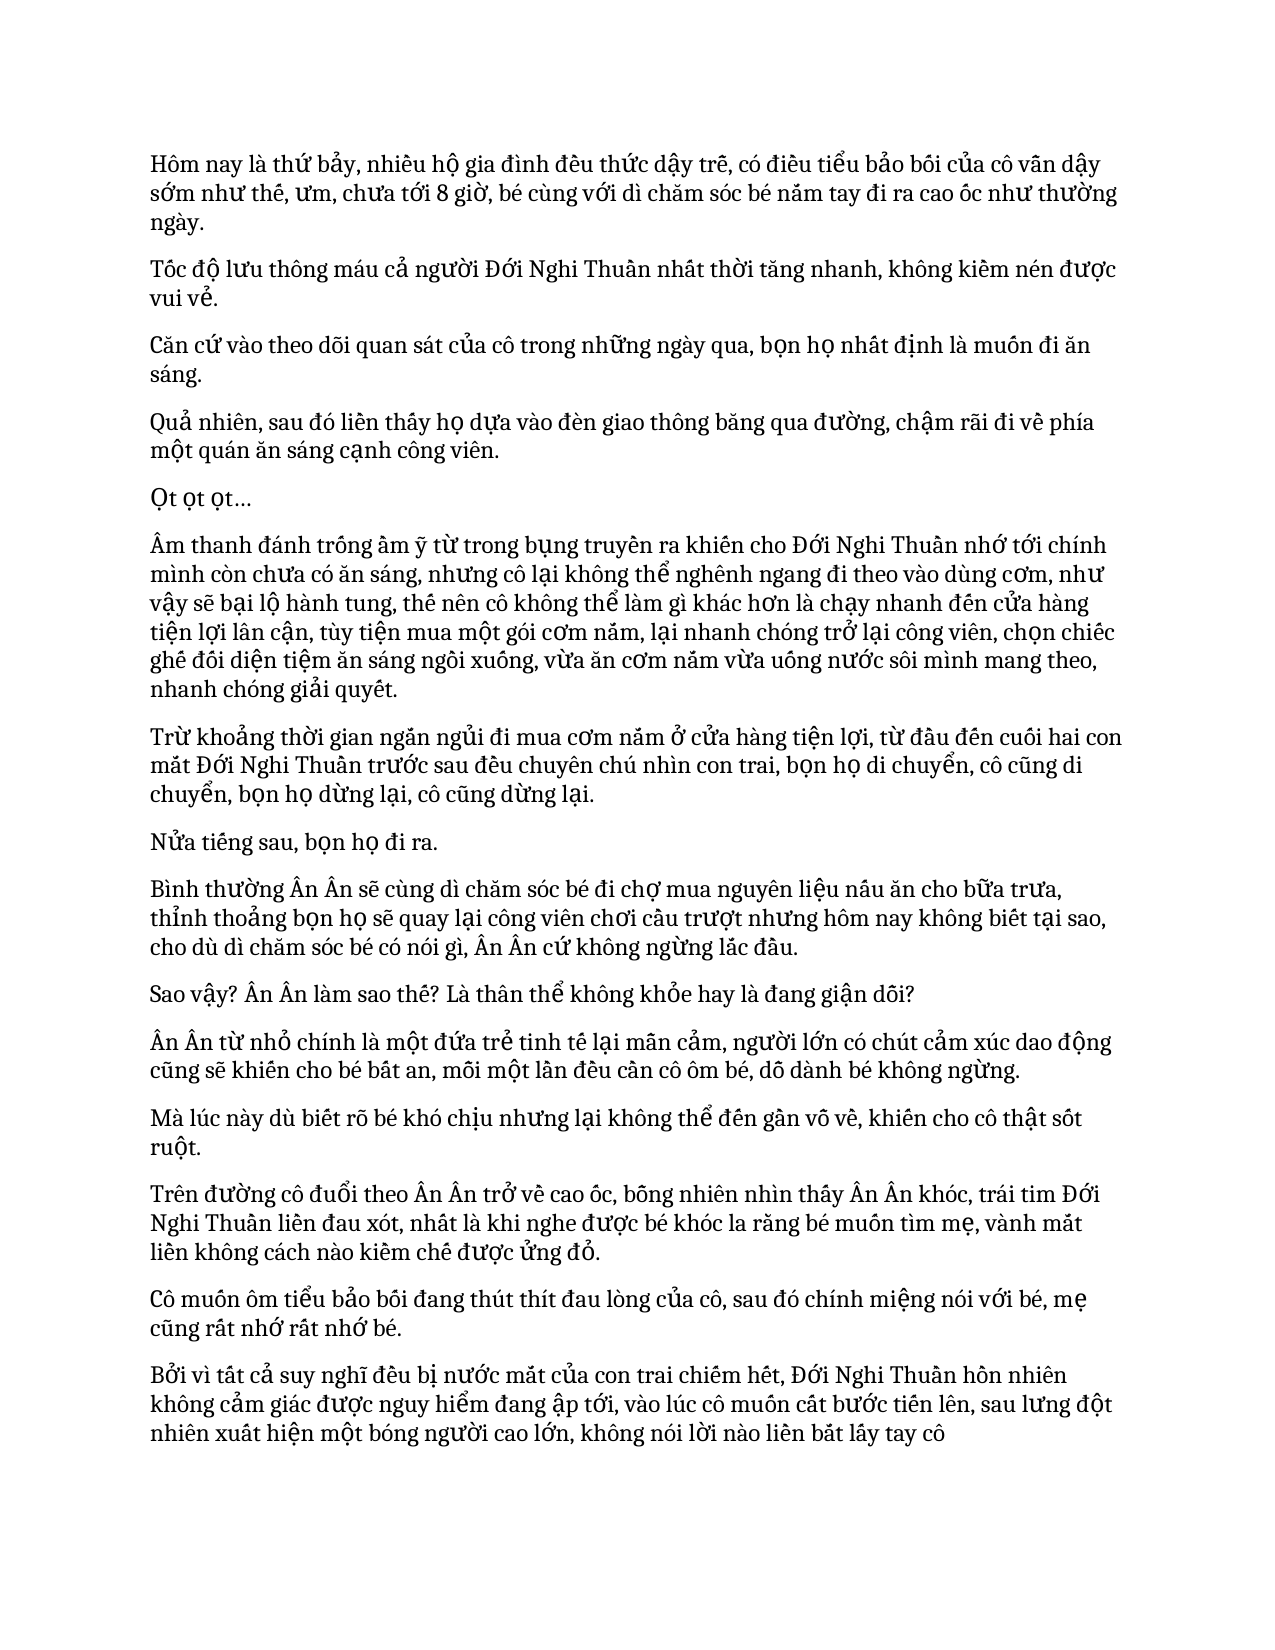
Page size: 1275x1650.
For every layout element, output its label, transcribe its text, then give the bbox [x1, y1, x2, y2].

text Trừ khoảng thời gian ngắn ngủi đi mua cơm nắm ở cửa hàng tiện lợi, từ đầu đến cuối hai con mắt Đới Nghi Thuần trước sau đều chuyên chú nhìn con trai, bọn họ di chuyển, cô cũng di chuyển, bọn họ dừng lại, cô cũng dừng lại. [150, 722, 1125, 809]
text Căn cứ vào theo dõi quan sát của cô trong những ngày qua, bọn họ nhất định là muốn đi ăn sáng. [150, 331, 1125, 389]
text Cô muốn ôm tiểu bảo bối đang thút thít đau lòng của cô, sau đó chính miệng nói với bé, mẹ cũng rất nhớ rất nhớ bé. [150, 1285, 1125, 1342]
text Nửa tiếng sau, bọn họ đi ra. [150, 827, 1125, 856]
text Ân Ân từ nhỏ chính là một đứa trẻ tinh tế lại mẫn cảm, người lớn có chút cảm xúc dao động cũng sẽ khiến cho bé bất an, mỗi một lần đều cần cô ôm bé, dỗ dành bé không ngừng. [150, 1027, 1125, 1085]
text Hôm nay là thứ bảy, nhiều hộ gia đình đều thức dậy trễ, có điều tiểu bảo bối của cô vẫn dậy sớm như thế, ưm, chưa tới 8 giờ, bé cùng với dì chăm sóc bé nắm tay đi ra cao ốc như thường ngày. [150, 150, 1125, 236]
text Ọt ọt ọt… [150, 484, 1125, 512]
text Tốc độ lưu thông máu cả người Đới Nghi Thuần nhất thời tăng nhanh, không kiềm nén được vui vẻ. [150, 255, 1125, 312]
text Quả nhiên, sau đó liền thấy họ dựa vào đèn giao thông băng qua đường, chậm rãi đi về phía một quán ăn sáng cạnh công viên. [150, 407, 1125, 465]
text Bình thường Ân Ân sẽ cùng dì chăm sóc bé đi chợ mua nguyên liệu nấu ăn cho bữa trưa, thỉnh thoảng bọn họ sẽ quay lại công viên chơi cầu trượt nhưng hôm nay không biết tại sao, cho dù dì chăm sóc bé có nói gì, Ân Ân cứ không ngừng lắc đầu. [150, 875, 1125, 961]
text Trên đường cô đuổi theo Ân Ân trở về cao ốc, bỗng nhiên nhìn thấy Ân Ân khóc, trái tim Đới Nghi Thuần liền đau xót, nhất là khi nghe được bé khóc la rằng bé muốn tìm mẹ, vành mắt liền không cách nào kiềm chế được ửng đỏ. [150, 1180, 1125, 1266]
text Âm thanh đánh trống ầm ỹ từ trong bụng truyền ra khiến cho Đới Nghi Thuần nhớ tới chính mình còn chưa có ăn sáng, nhưng cô lại không thể nghênh ngang đi theo vào dùng cơm, như vậy sẽ bại lộ hành tung, thế nên cô không thể làm gì khác hơn là chạy nhanh đến cửa hàng tiện lợi lân cận, tùy tiện mua một gói cơm nắm, lại nhanh chóng trở lại công viên, chọn chiếc ghế đối diện tiệm ăn sáng ngồi xuống, vừa ăn cơm nắm vừa uống nước sôi mình mang theo, nhanh chóng giải quyết. [150, 531, 1125, 704]
text Sao vậy? Ân Ân làm sao thế? Là thân thể không khỏe hay là đang giận dỗi? [150, 980, 1125, 1009]
text Mà lúc này dù biết rõ bé khó chịu nhưng lại không thể đến gần vỗ về, khiến cho cô thật sốt ruột. [150, 1104, 1125, 1161]
text Bởi vì tất cả suy nghĩ đều bị nước mắt của con trai chiếm hết, Đới Nghi Thuần hồn nhiên không cảm giác được nguy hiểm đang ập tới, vào lúc cô muốn cất bước tiến lên, sau lưng đột nhiên xuất hiện một bóng người cao lớn, không nói lời nào liền bắt lấy tay cô [150, 1361, 1125, 1447]
